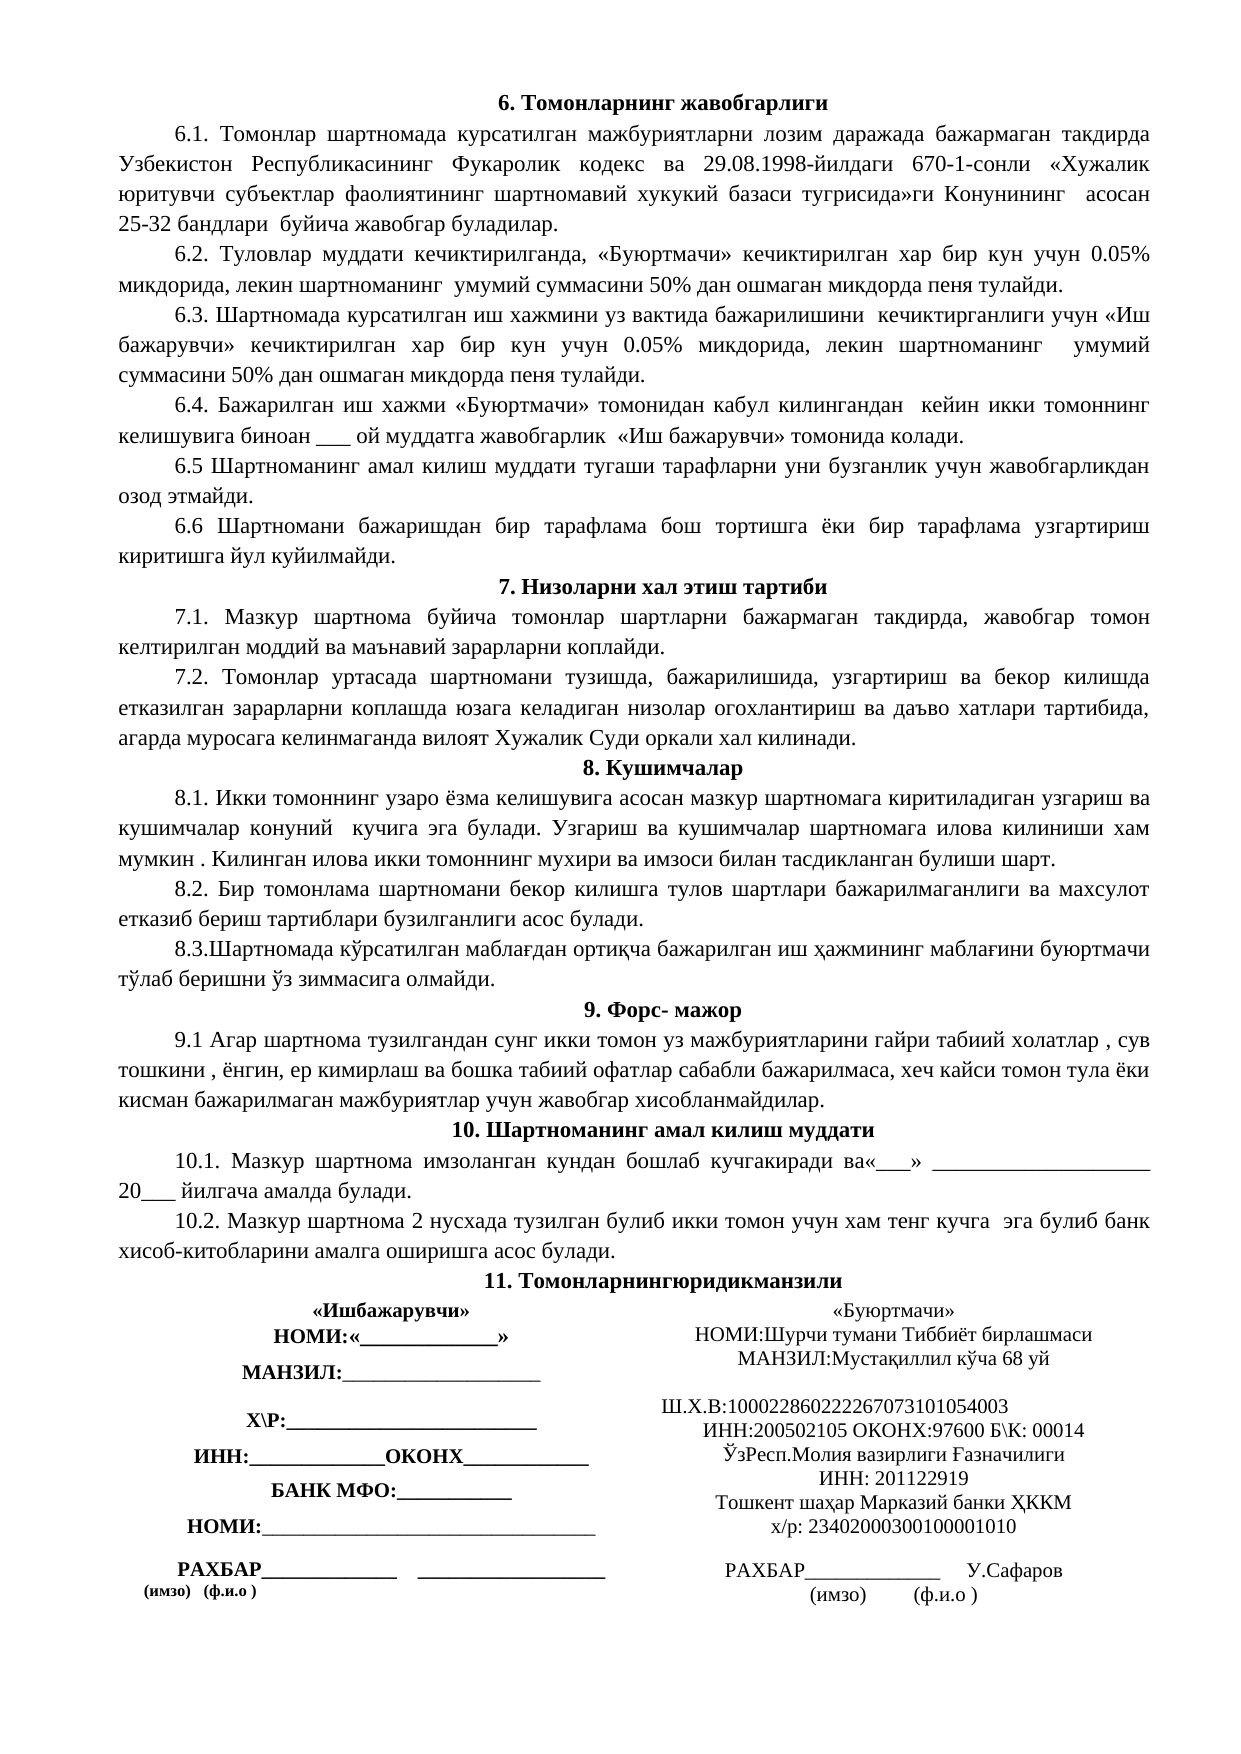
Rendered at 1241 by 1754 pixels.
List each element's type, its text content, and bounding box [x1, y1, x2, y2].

text 6.6 Шартномани бажаришдан бир тарафлама бош тортишга ёки бир тарафлама узгартириш киритишга йул куйилмайди. [118, 512, 1152, 569]
table_header «Ишбажарувчи» НОМИ:«____________» МАНЗИЛ:___________________ Х\Р:________________________ ИНН:_____________ОКОНХ____________ БАНК МФО:___________ НОМИ:________________________________ РАХБАР_____________ __________________ (имзо) (ф.и.о ) [133, 1298, 650, 1630]
text 10. Шартноманинг амал килиш муддати [118, 1116, 1152, 1143]
text 7. Низоларни хал этиш тартиби [118, 573, 1152, 599]
text 10.2. Мазкур шартнома 2 нусхада тузилган булиб икки томон учун хам тенг кучга эга булиб банк хисоб-китобларини амалга оширишга асос булади. [118, 1207, 1152, 1264]
text 8.3.Шартномада кўрсатилган маблағдан ортиқча бажарилган иш ҳажмининг маблағини буюртмачи тўлаб беришни ўз зиммасига олмайди. [118, 935, 1152, 992]
text 11. Томонларнингюридикманзили [118, 1267, 1152, 1294]
table_header «Буюртмачи» НОМИ:Шурчи тумани Тиббиёт бирлашмаси МАНЗИЛ:Мустақиллил кўча 68 уй Ш.Х.В:100022860222267073101054003 ИНН:200502105 ОКОНХ:97600 Б\К: 00014 ЎзРесп.Молия вазирлиги Ғазначилиги ИНН: 201122919 Тошкент шаҳар Марказий банки ҲККМ х/р: 23402000300100001010 РАХБАР_____________ У.Сафаров (имзо) (ф.и.о ) [650, 1298, 1137, 1630]
text 6. Томонларнинг жавобгарлиги [118, 89, 1152, 116]
text 9.1 Агар шартнома тузилгандан сунг икки томон уз мажбуриятларини гайри табиий холатлар , сув тошкини , ёнгин, ер кимирлаш ва бошка табиий офатлар сабабли бажарилмаса, хеч кайси томон тула ёки кисман бажарилмаган мажбуриятлар учун жавобгар хисобланмайдилар. [118, 1026, 1152, 1113]
text 6.1. Томонлар шартномада курсатилган мажбуриятларни лозим даражада бажармаган такдирда Узбекистон Республикасининг Фукаролик кодекс ва 29.08.1998-йилдаги 670-1-сонли «Хужалик юритувчи субъектлар фаолиятининг шартномавий хукукий базаси тугрисида»ги Конунининг асосан 25-32 бандлари буйича жавобгар буладилар. [118, 119, 1152, 237]
text 8. Кушимчалар [118, 754, 1152, 780]
text 9. Форс- мажор [118, 996, 1152, 1022]
text 6.3. Шартномада курсатилган иш хажмини уз вактида бажарилишини кечиктирганлиги учун «Иш бажарувчи» кечиктирилган хар бир кун учун 0.05% микдорида, лекин шартноманинг умумий суммасини 50% дан ошмаган микдорда пеня тулайди. [118, 301, 1152, 388]
text 6.4. Бажарилган иш хажми «Буюртмачи» томонидан кабул килингандан кейин икки томоннинг келишувига биноан ___ ой муддатга жавобгарлик «Иш бажарувчи» томонида колади. [118, 391, 1152, 448]
text 8.1. Икки томоннинг узаро ёзма келишувига асосан мазкур шартномага киритиладиган узгариш ва кушимчалар конуний кучига эга булади. Узгариш ва кушимчалар шартномага илова килиниши хам мумкин . Килинган илова икки томоннинг мухири ва имзоси билан тасдикланган булиши шарт. [118, 784, 1152, 871]
text 7.2. Томонлар уртасада шартномани тузишда, бажарилишида, узгартириш ва бекор килишда етказилган зарарларни коплашда юзага келадиган низолар огохлантириш ва даъво хатлари тартибида, агарда муросага келинмаганда вилоят Хужалик Суди оркали хал килинади. [118, 663, 1152, 750]
text 8.2. Бир томонлама шартномани бекор килишга тулов шартлари бажарилмаганлиги ва махсулот етказиб бериш тартиблари бузилганлиги асос булади. [118, 875, 1152, 931]
text 7.1. Мазкур шартнома буйича томонлар шартларни бажармаган такдирда, жавобгар томон келтирилган моддий ва маънавий зарарларни коплайди. [118, 603, 1152, 659]
text 6.2. Туловлар муддати кечиктирилганда, «Буюртмачи» кечиктирилган хар бир кун учун 0.05% микдорида, лекин шартноманинг умумий суммасини 50% дан ошмаган микдорда пеня тулайди. [118, 240, 1152, 297]
text 6.5 Шартноманинг амал килиш муддати тугаши тарафларни уни бузганлик учун жавобгарликдан озод этмайди. [118, 452, 1152, 508]
text 10.1. Мазкур шартнома имзоланган кундан бошлаб кучгакиради ва«___» ___________________ 20___ йилгача амалда булади. [118, 1147, 1152, 1203]
